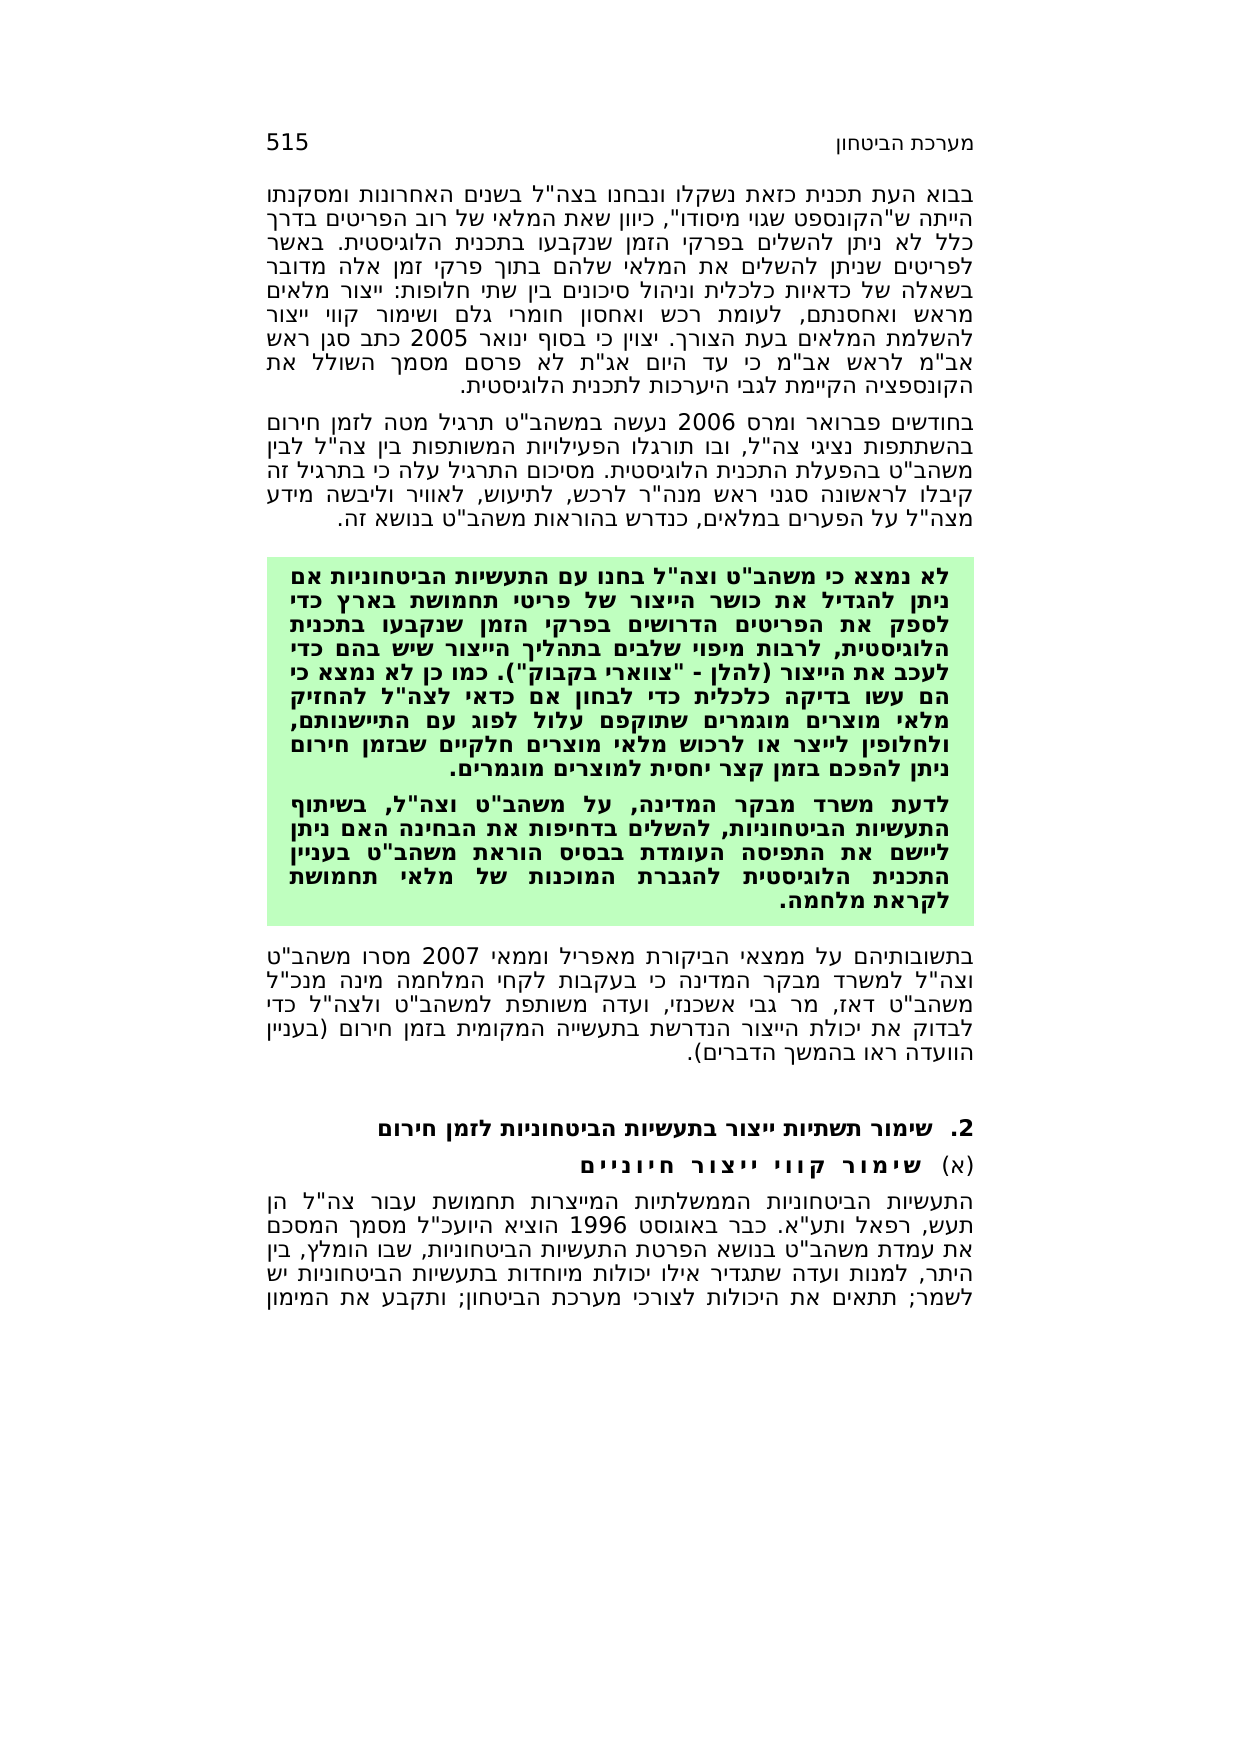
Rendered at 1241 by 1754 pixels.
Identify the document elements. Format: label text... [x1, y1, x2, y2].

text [266, 1190, 974, 1310]
text 2. שימור תשתיות ייצור בתעשיות הביטחוניות לזמן חירום [266, 1114, 974, 1141]
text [266, 183, 974, 399]
text בחודשים פברואר ומרס 2006 נעשה במשהב"ט תרגיל מטה לזמן חירום בהשתתפות נציגי צה"ל, ובו תורגלו הפעילויות המשותפות בין צה"ל לבין משהב"ט בהפעלת התכנית הלוגיסטית. מסיכום התרגיל עלה כי בתרגיל זה קיבלו לראשונה סגני ראש מנה"ר לרכש, לתיעוש, לאוויר וליבשה מידע מצה"ל על הפערים במלאים, כנדרש בהוראות משהב"ט בנושא זה. [266, 411, 974, 531]
text לא נמצא כי משהב"ט וצה"ל בחנו עם התעשיות הביטחוניות אם ניתן להגדיל את כושר הייצור של פריטי תחמושת בארץ כדי לספק את הפריטים הדרושים בפרקי הזמן שנקבעו בתכנית הלוגיסטית, לרבות מיפוי שלבים בתהליך הייצור שיש בהם כדי לעכב את הייצור (להלן - "צווארי בקבוק"). כמו כן לא נמצא כי הם עשו בדיקה כלכלית כדי לבחון אם כדאי לצה"ל להחזיק מלאי מוצרים מוגמרים שתוקפם עלול לפוג עם התיישנותם, ולחלופין לייצר או לרכוש מלאי מוצרים חלקיים שבזמן חירום ניתן להפכם בזמן קצר יחסית למוצרים מוגמרים. [267, 557, 974, 781]
text (א) שימור קווי ייצור חיוניים [266, 1154, 974, 1178]
text בתשובותיהם על ממצאי הביקורת מאפריל וממאי 2007 מסרו משהב"ט וצה"ל למשרד מבקר המדינה כי בעקבות לקחי המלחמה מינה מנכ"ל משהב"ט דאז, מר גבי אשכנזי, ועדה משותפת למשהב"ט ולצה"ל כדי לבדוק את יכולת הייצור הנדרשת בתעשייה המקומית בזמן חירום (בעניין הוועדה ראו בהמשך הדברים). [266, 946, 974, 1065]
text לדעת משרד מבקר המדינה, על משהב"ט וצה"ל, בשיתוף התעשיות הביטחוניות, להשלים בדחיפות את הבחינה האם ניתן ליישם את התפיסה העומדת בבסיס הוראת משהב"ט בעניין התכנית הלוגיסטית להגברת המוכנות של מלאי תחמושת לקראת מלחמה. [267, 784, 974, 926]
